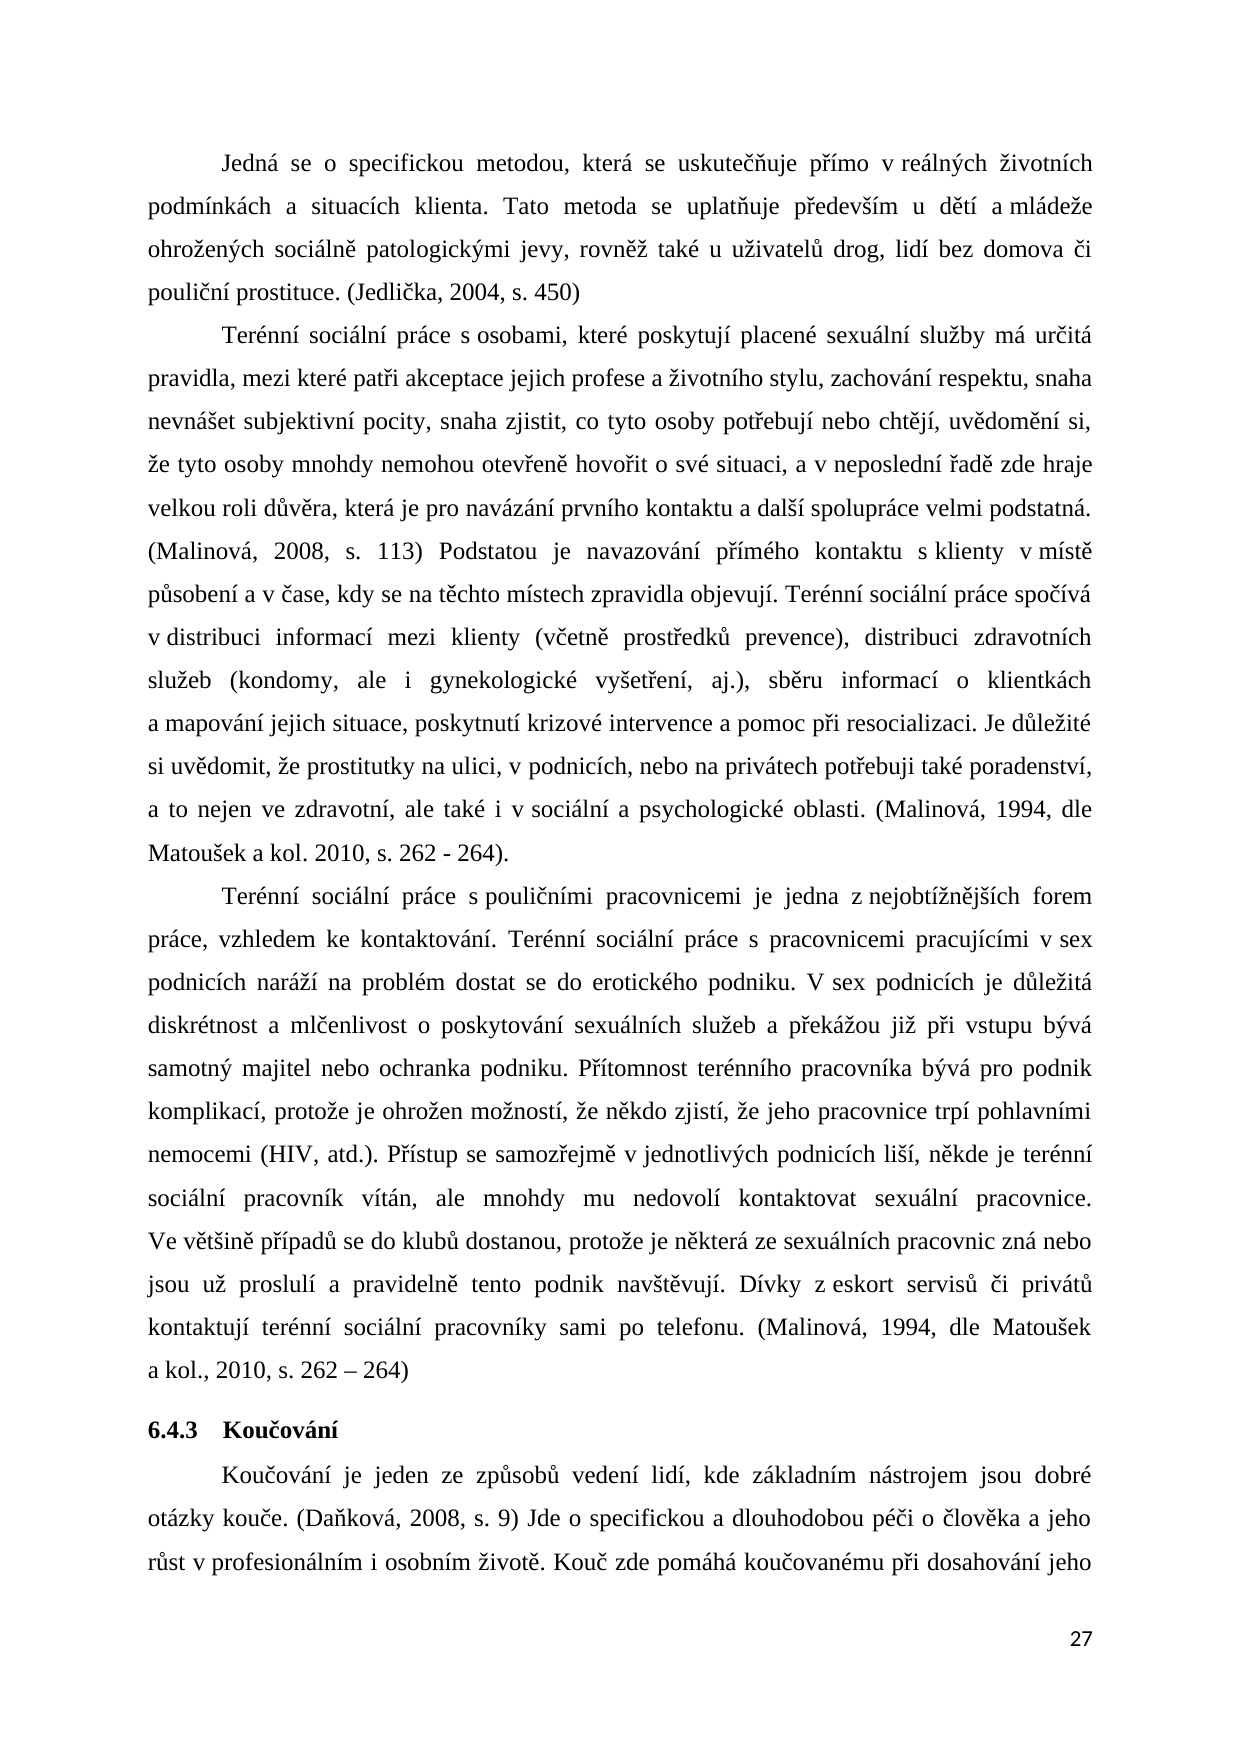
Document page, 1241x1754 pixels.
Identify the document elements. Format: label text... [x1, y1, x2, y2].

text Jedná se o specifickou metodou, která se uskutečňuje přímo v reálných životních podmínkách a situacích klienta. Tato metoda se uplatňuje především u dětí a mládeže ohrožených sociálně patologickými jevy, rovněž také u uživatelů drog, lidí bez domova či pouliční prostituce. (Jedlička, 2004, s. 450) [148, 148, 1093, 306]
text Terénní sociální práce s pouličními pracovnicemi je jedna z nejobtížnějších forem práce, vzhledem ke kontaktování. Terénní sociální práce s pracovnicemi pracujícími v sex podnicích naráží na problém dostat se do erotického podniku. V sex podnicích je důležitá diskrétnost a mlčenlivost o poskytování sexuálních služeb a překážou již při vstupu bývá samotný majitel nebo ochranka podniku. Přítomnost terénního pracovníka bývá pro podnik komplikací, protože je ohrožen možností, že někdo zjistí, že jeho pracovnice trpí pohlavními nemocemi (HIV, atd.). Přístup se samozřejmě v jednotlivých podnicích liší, někde je terénní sociální pracovník vítán, ale mnohdy mu nedovolí kontaktovat sexuální pracovnice. Ve většině případů se do klubů dostanou, protože je některá ze sexuálních pracovnic zná nebo jsou už proslulí a pravidelně tento podnik navštěvují. Dívky z eskort servisů či privátů kontaktují terénní sociální pracovníky sami po telefonu. (Malinová, 1994, dle Matoušek a kol., 2010, s. 262 – 264) [148, 881, 1093, 1384]
text Terénní sociální práce s osobami, které poskytují placené sexuální služby má určitá pravidla, mezi které patři akceptace jejich profese a životního stylu, zachování respektu, snaha nevnášet subjektivní pocity, snaha zjistit, co tyto osoby potřebují nebo chtějí, uvědomění si, že tyto osoby mnohdy nemohou otevřeně hovořit o své situaci, a v neposlední řadě zde hraje velkou roli důvěra, která je pro navázání prvního kontaktu a další spolupráce velmi podstatná. (Malinová, 2008, s. 113) Podstatou je navazování přímého kontaktu s klienty v místě působení a v čase, kdy se na těchto místech zpravidla objevují. Terénní sociální práce spočívá v distribuci informací mezi klienty (včetně prostředků prevence), distribuci zdravotních služeb (kondomy, ale i gynekologické vyšetření, aj.), sběru informací o klientkách a mapování jejich situace, poskytnutí krizové intervence a pomoc při resocializaci. Je důležité si uvědomit, že prostitutky na ulici, v podnicích, nebo na privátech potřebuji také poradenství, a to nejen ve zdravotní, ale také i v sociální a psychologické oblasti. (Malinová, 1994, dle Matoušek a kol. 2010, s. 262 - 264). [148, 320, 1093, 866]
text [148, 1460, 1093, 1575]
subtitle Koučování [148, 1415, 1093, 1444]
